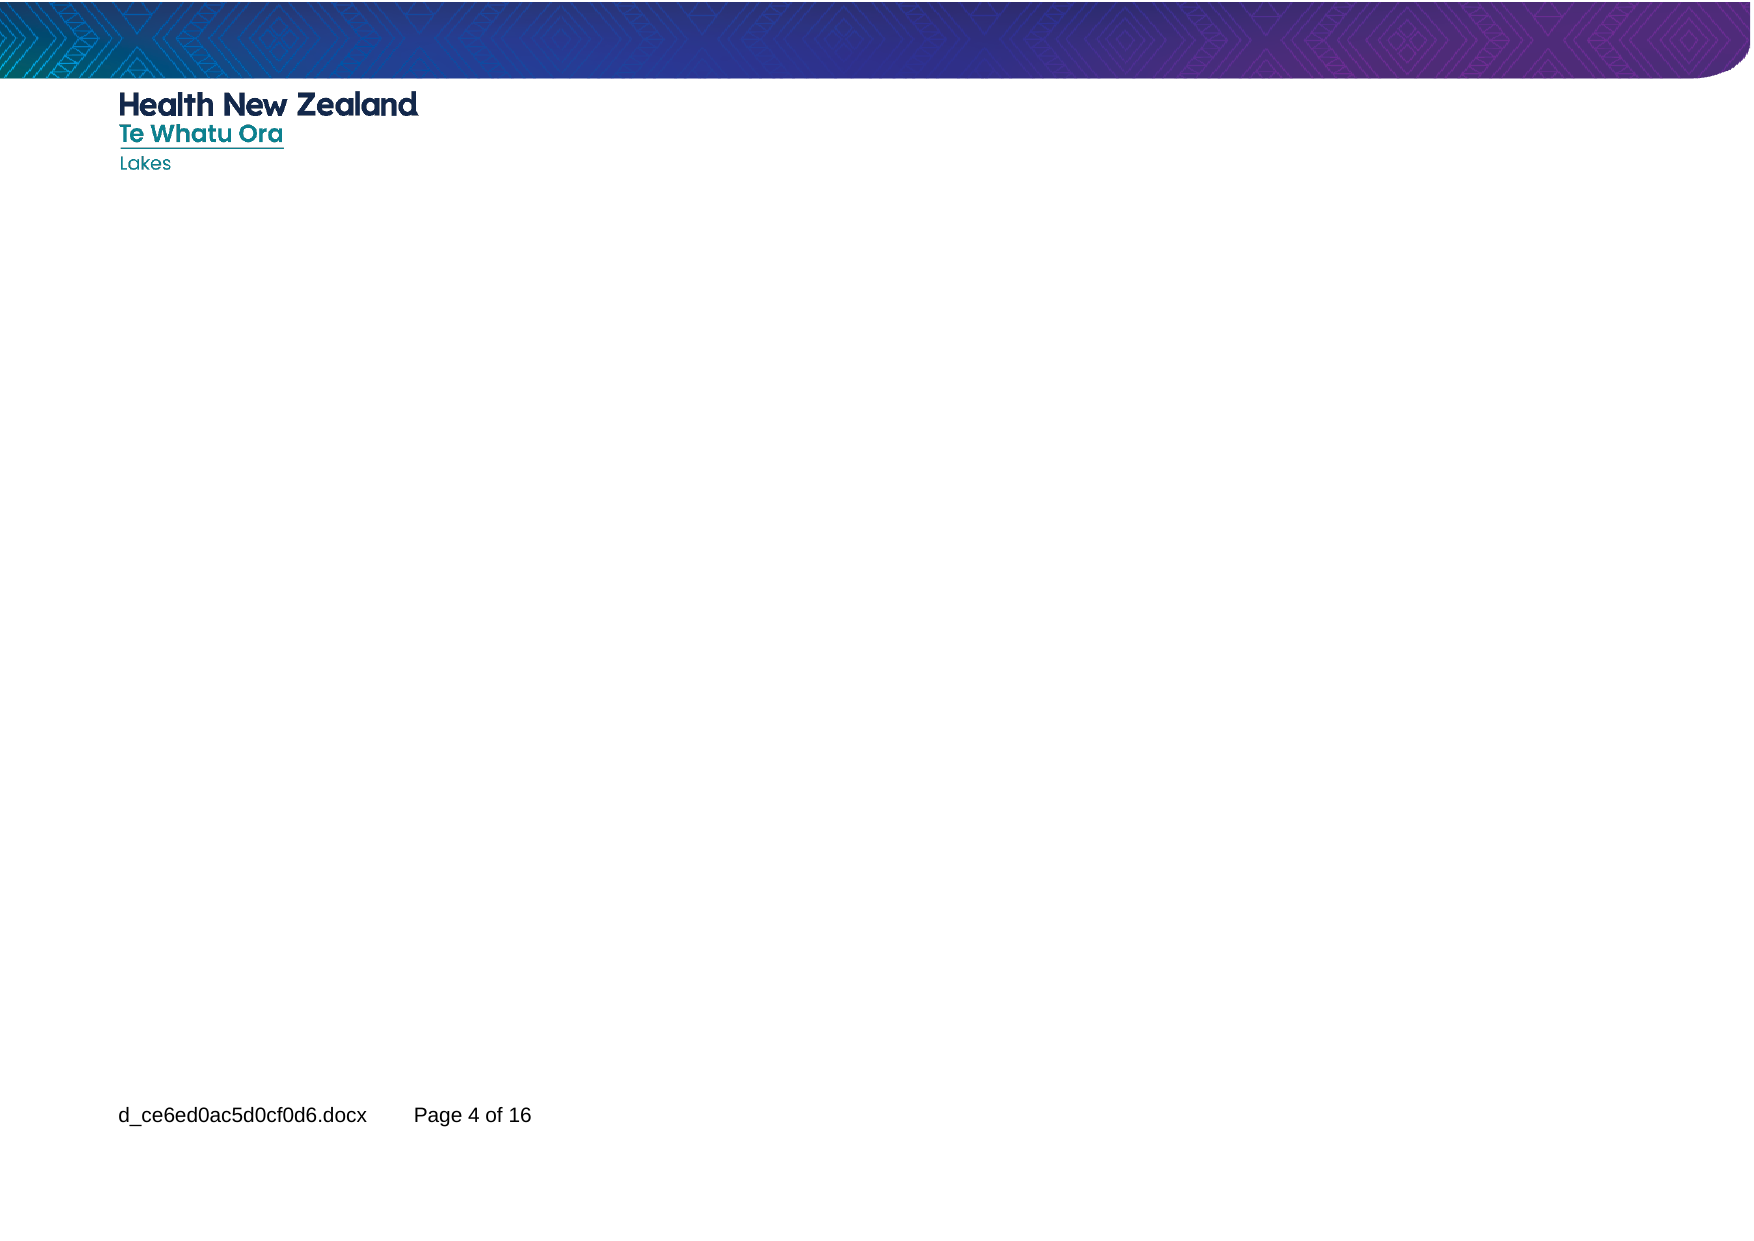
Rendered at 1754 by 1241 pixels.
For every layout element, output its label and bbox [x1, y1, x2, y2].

picture [0, 2, 1751, 172]
